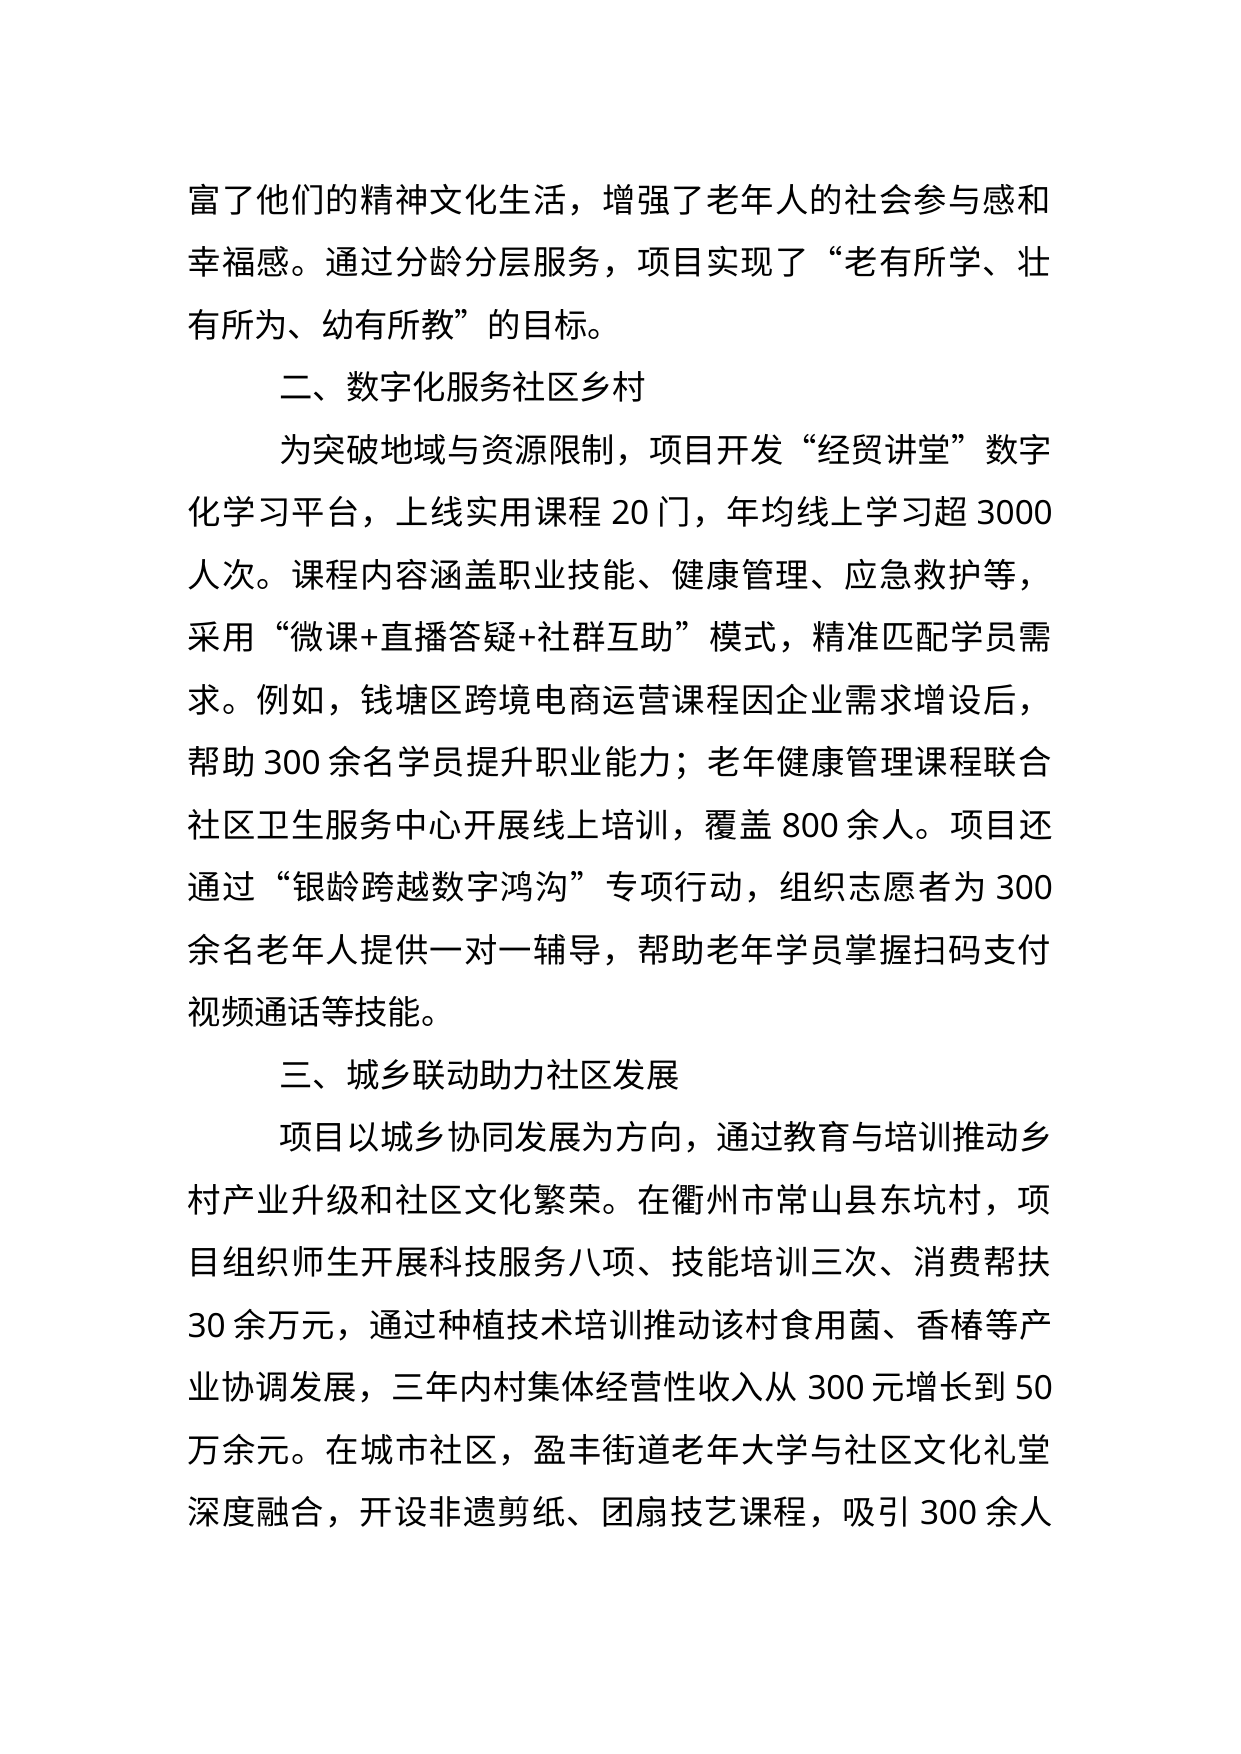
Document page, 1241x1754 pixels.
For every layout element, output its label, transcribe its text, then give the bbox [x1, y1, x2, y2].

text 为突破地域与资源限制，项目开发“经贸讲堂”数字化学习平台，上线实用课程20门，年均线上学习超3000人次。课程内容涵盖职业技能、健康管理、应急救护等，采用“微课+直播答疑+社群互助”模式，精准匹配学员需求。例如，钱塘区跨境电商运营课程因企业需求增设后，帮助300余名学员提升职业能力；老年健康管理课程联合社区卫生服务中心开展线上培训，覆盖800余人。项目还通过“银龄跨越数字鸿沟”专项行动，组织志愿者为300余名老年人提供一对一辅导，帮助老年学员掌握扫码支付、视频通话等技能。 [187, 412, 1053, 1037]
text 三、城乡联动助力社区发展 [187, 1037, 1053, 1099]
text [187, 1099, 1053, 1537]
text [187, 162, 1053, 349]
text 二、数字化服务社区乡村 [187, 349, 1053, 412]
